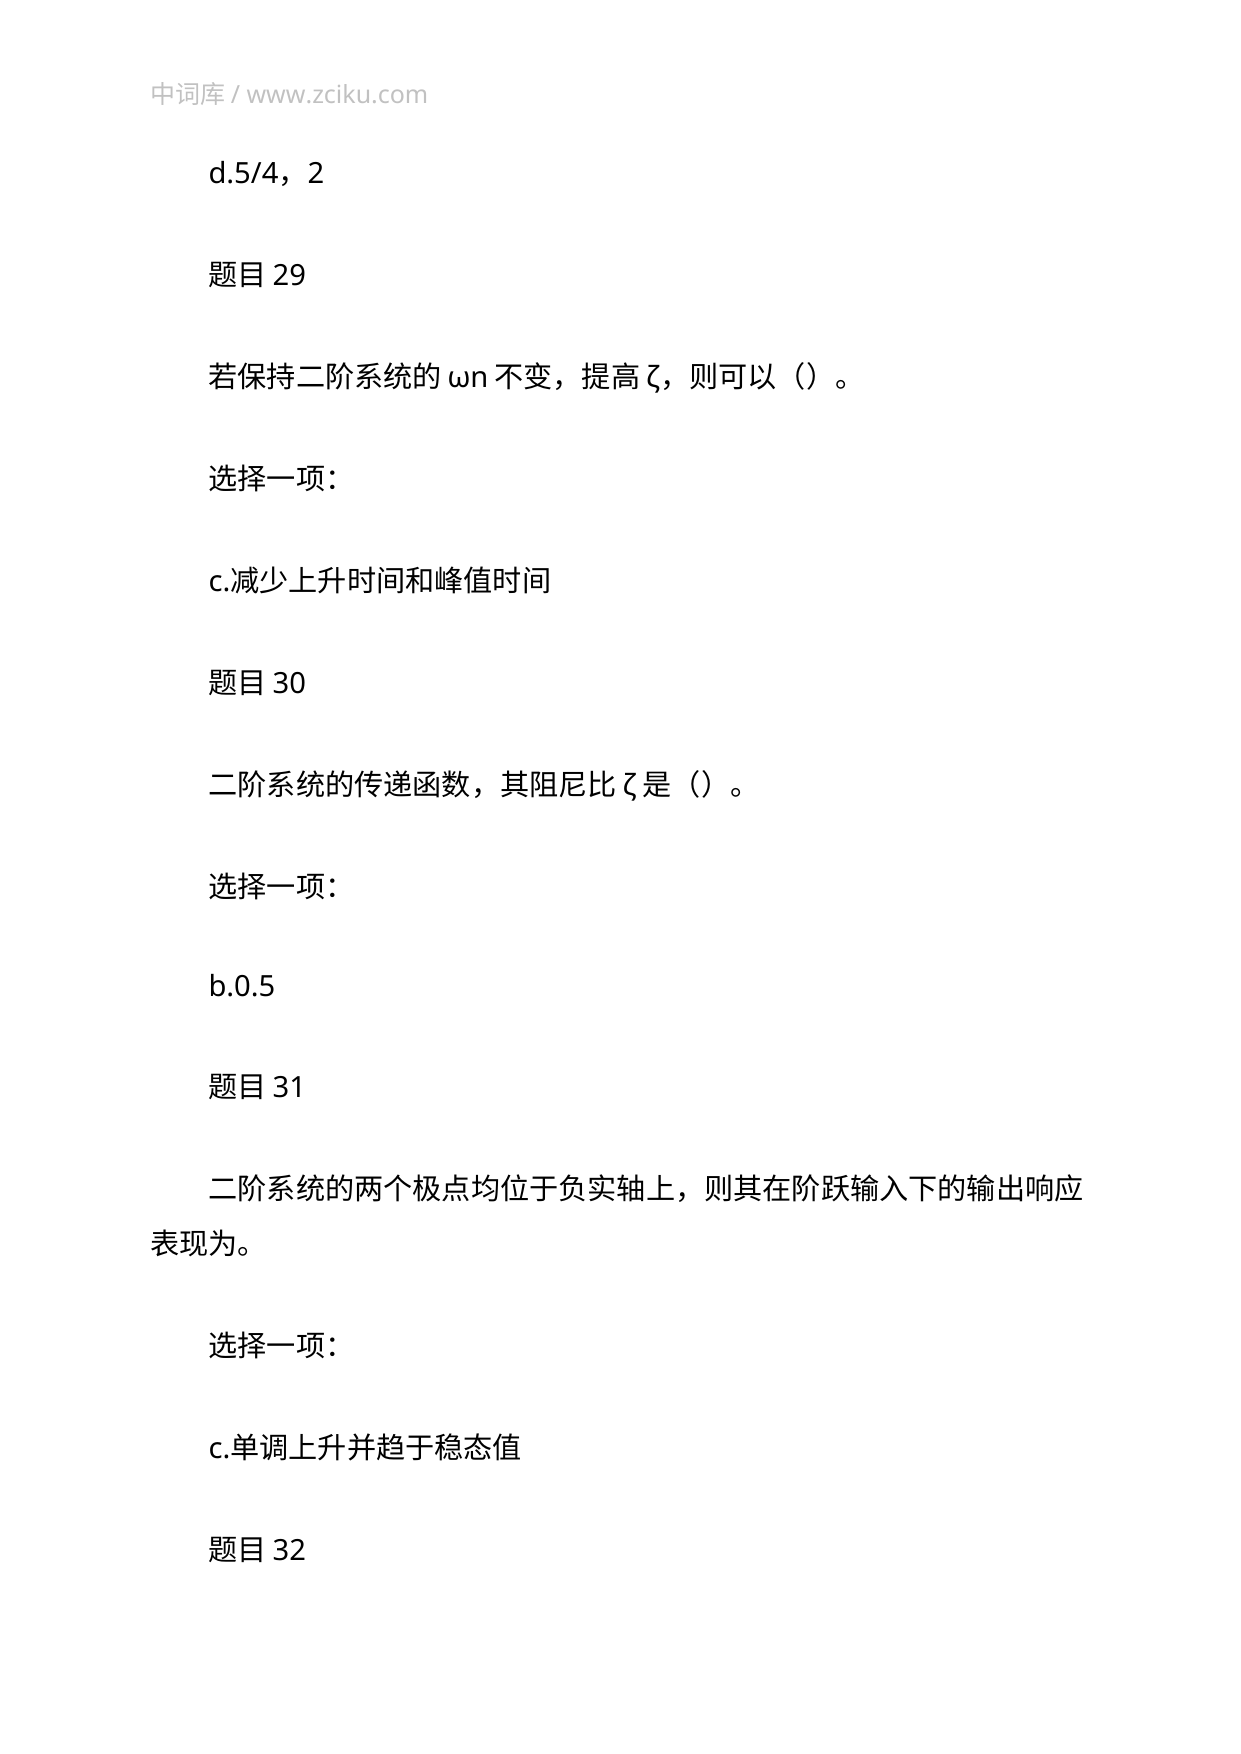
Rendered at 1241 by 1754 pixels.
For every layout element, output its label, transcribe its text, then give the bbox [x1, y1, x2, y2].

text 题目29 [150, 252, 1090, 294]
text c.单调上升并趋于稳态值 [150, 1424, 1090, 1467]
text b.0.5 [150, 965, 1090, 1005]
text c.减少上升时间和峰值时间 [150, 558, 1090, 600]
text 题目32 [150, 1526, 1090, 1569]
text 二阶系统的两个极点均位于负实轴上，则其在阶跃输入下的输出响应表现为。 [150, 1166, 1090, 1263]
text 选择一项： [150, 864, 1090, 906]
text 题目30 [150, 660, 1090, 702]
text 选择一项： [150, 456, 1090, 498]
text d.5/4，2 [150, 150, 1090, 192]
text 若保持二阶系统的ωn不变，提高ζ，则可以（）。 [150, 354, 1090, 396]
text 选择一项： [150, 1322, 1090, 1365]
text 二阶系统的传递函数，其阻尼比ζ是（）。 [150, 762, 1090, 804]
text 题目31 [150, 1064, 1090, 1106]
